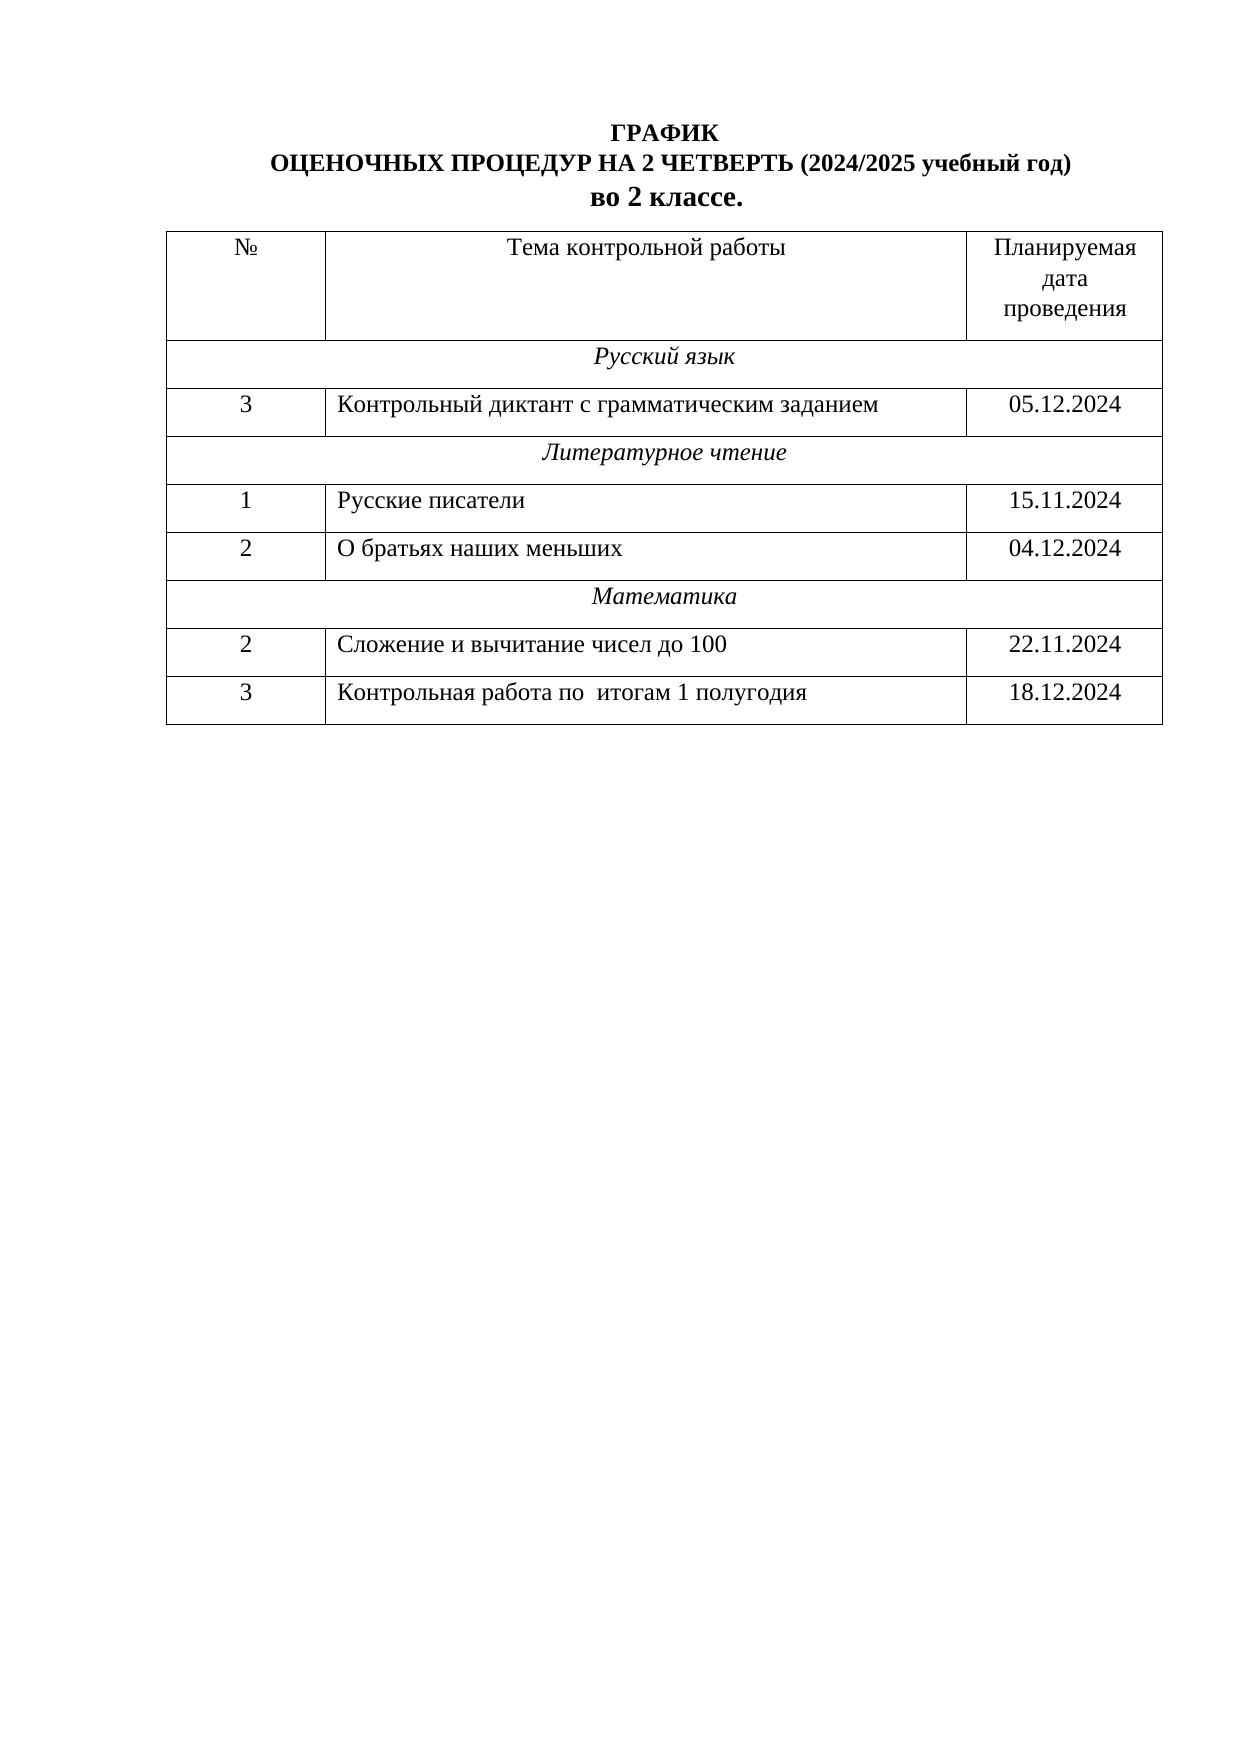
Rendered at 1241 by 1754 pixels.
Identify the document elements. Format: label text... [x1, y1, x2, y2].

table_cell Сложение и вычитание чисел до 100 [326, 629, 966, 676]
table_cell Литературное чтение [167, 437, 1162, 484]
table_cell 15.11.2024 [967, 485, 1162, 532]
table_cell Русские писатели [326, 485, 966, 532]
text во 2 классе. [177, 179, 1152, 212]
table_header № [167, 232, 325, 340]
text ГРАФИК [177, 118, 1152, 147]
table_cell 1 [167, 485, 325, 532]
text ОЦЕНОЧНЫХ ПРОЦЕДУР НА 2 ЧЕТВЕРТЬ (2024/2025 учебный год) [177, 148, 1152, 177]
table_cell Контрольная работа по итогам 1 полугодия [326, 677, 966, 724]
table_cell Русский язык [167, 341, 1162, 388]
table_cell Математика [167, 581, 1162, 628]
table_cell 3 [167, 389, 325, 436]
table_cell 2 [167, 533, 325, 580]
table_cell 22.11.2024 [967, 629, 1162, 676]
table_header Тема контрольной работы [326, 232, 966, 340]
table_cell 18.12.2024 [967, 677, 1162, 724]
table_cell Контрольный диктант с грамматическим заданием [326, 389, 966, 436]
table_cell 3 [167, 677, 325, 724]
table_cell О братьях наших меньших [326, 533, 966, 580]
table_cell 04.12.2024 [967, 533, 1162, 580]
table_header Планируемая дата проведения [967, 232, 1162, 340]
table_cell 05.12.2024 [967, 389, 1162, 436]
table_cell 2 [167, 629, 325, 676]
